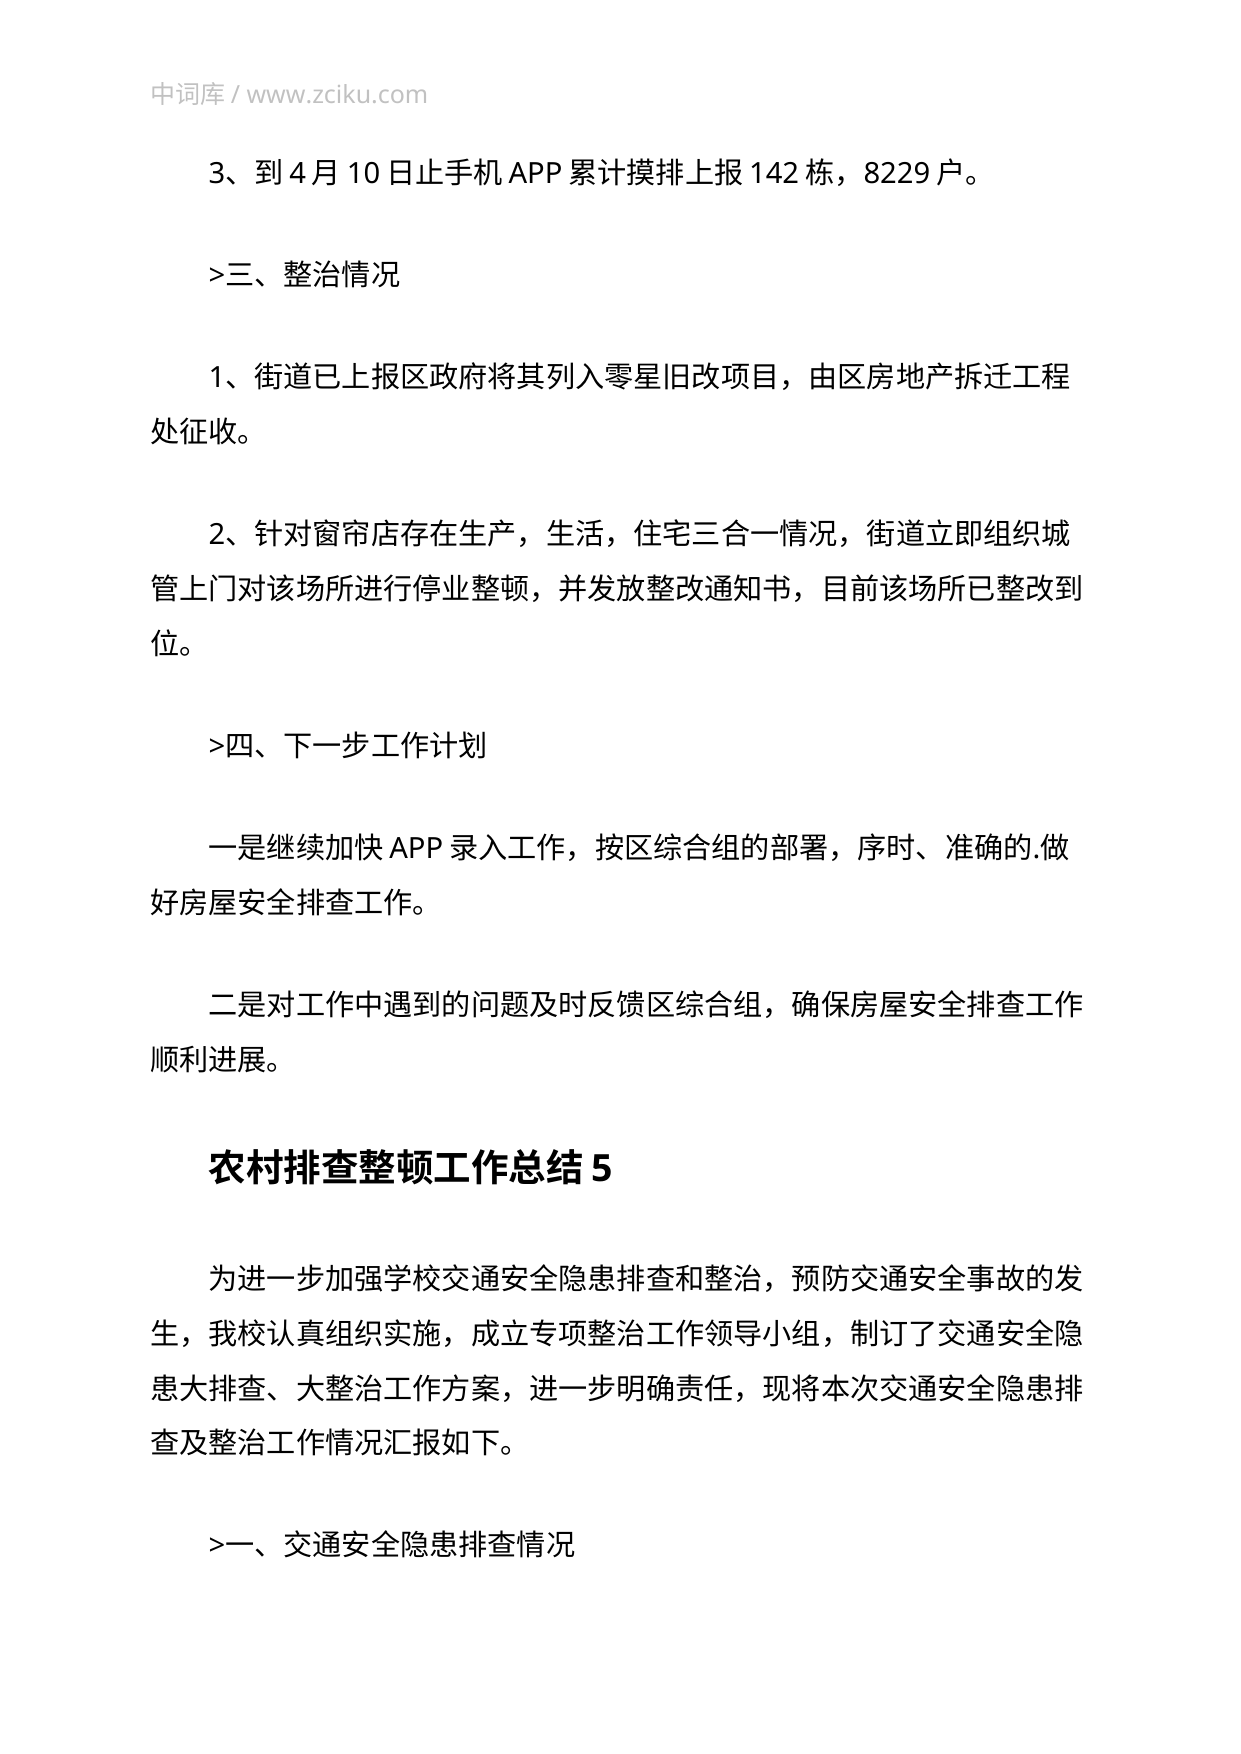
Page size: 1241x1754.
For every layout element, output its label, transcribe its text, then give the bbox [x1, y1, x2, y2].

text >三、整治情况 [150, 252, 1090, 294]
text 为进一步加强学校交通安全隐患排查和整治，预防交通安全事故的发生，我校认真组织实施，成立专项整治工作领导小组，制订了交通安全隐患大排查、大整治工作方案，进一步明确责任，现将本次交通安全隐患排查及整治工作情况汇报如下。 [150, 1255, 1090, 1462]
text >一、交通安全隐患排查情况 [150, 1522, 1090, 1564]
text 2、针对窗帘店存在生产，生活，住宅三合一情况，街道立即组织城管上门对该场所进行停业整顿，并发放整改通知书，目前该场所已整改到位。 [150, 511, 1090, 663]
text 1、街道已上报区政府将其列入零星旧改项目，由区房地产拆迁工程处征收。 [150, 354, 1090, 451]
text 3、到4月10日止手机APP累计摸排上报142栋，8229户。 [150, 150, 1090, 192]
text 二是对工作中遇到的问题及时反馈区综合组，确保房屋安全排查工作顺利进展。 [150, 981, 1090, 1078]
text 农村排查整顿工作总结5 [150, 1138, 1090, 1192]
text 一是继续加快APP录入工作，按区综合组的部署，序时、准确的.做好房屋安全排查工作。 [150, 824, 1090, 922]
text >四、下一步工作计划 [150, 722, 1090, 765]
